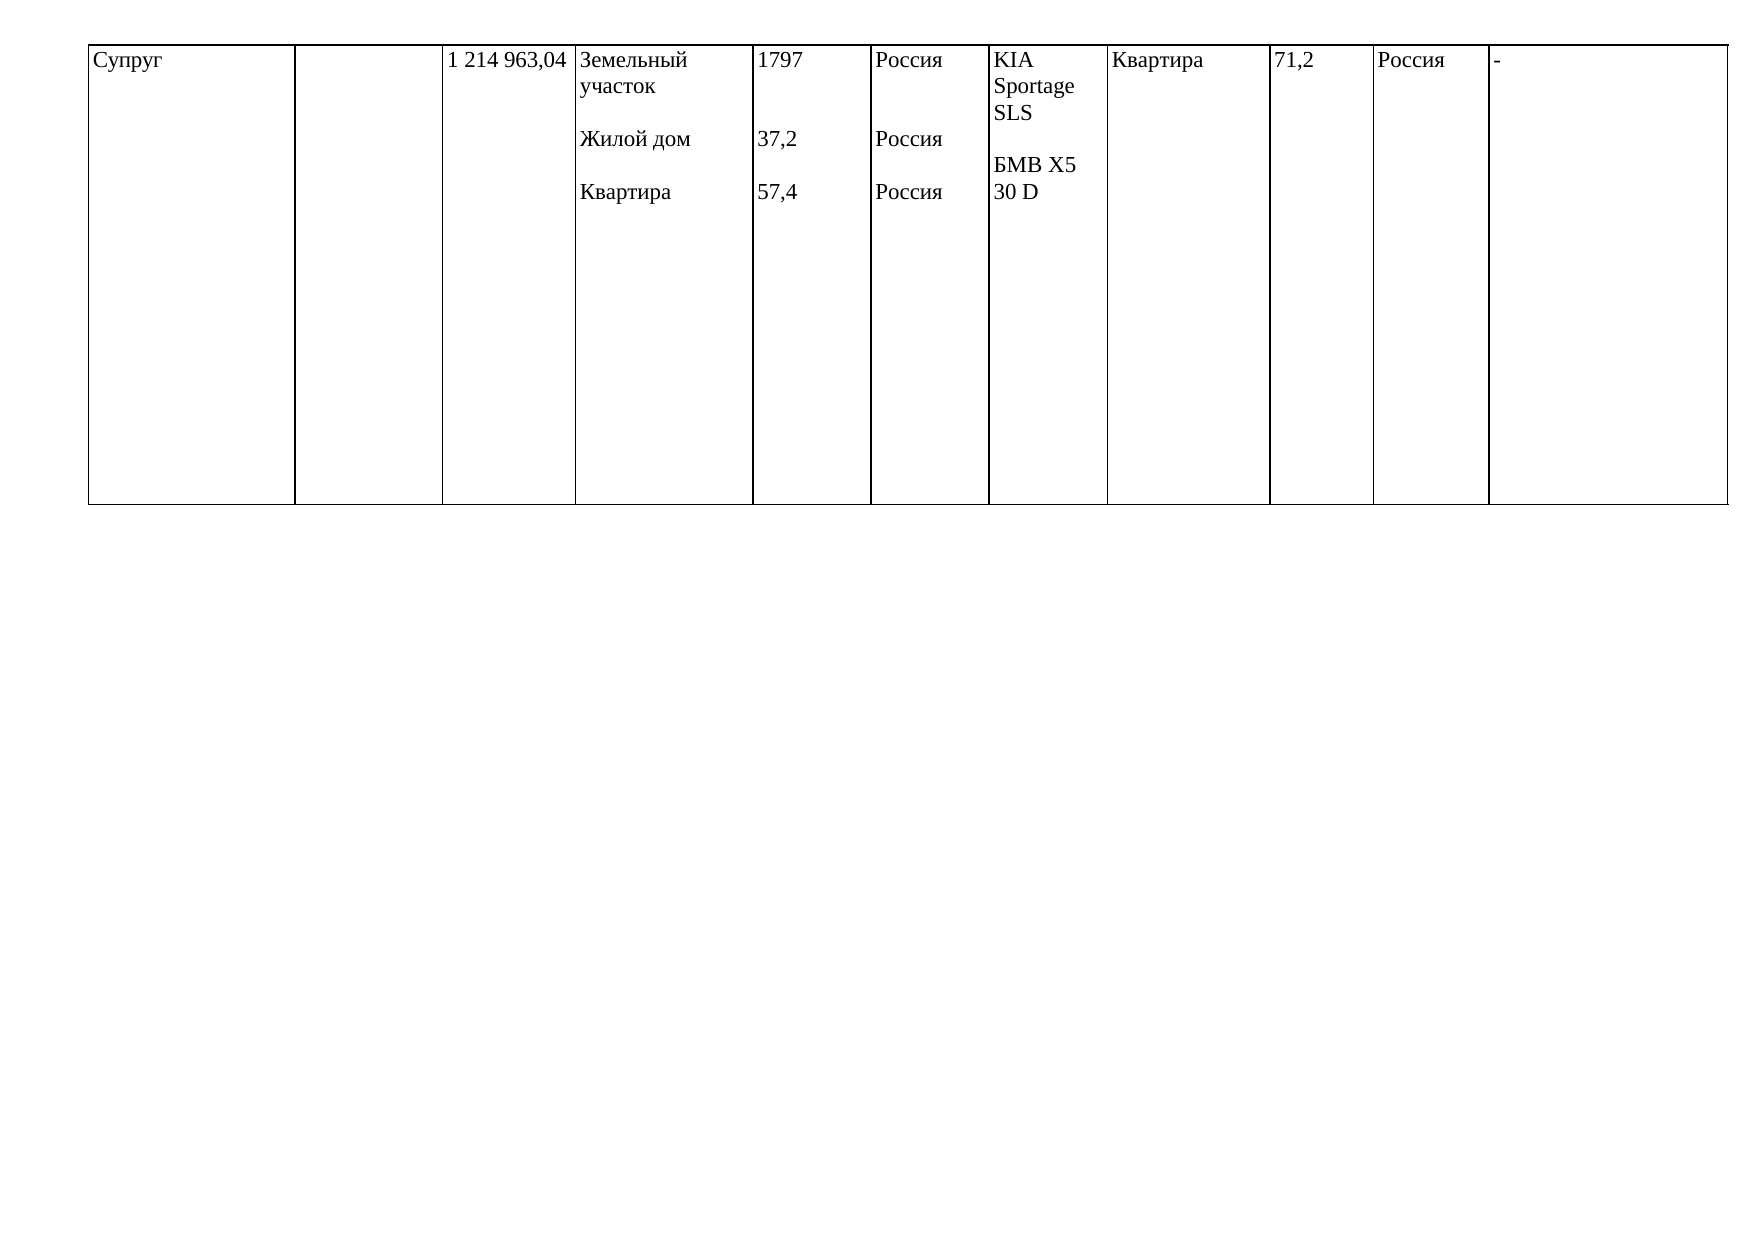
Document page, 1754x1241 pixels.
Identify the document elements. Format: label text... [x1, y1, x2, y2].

table_cell 1797 37,2 57,4 [754, 46, 870, 504]
table_cell Россия [1374, 46, 1488, 504]
table_cell Супруг [89, 46, 294, 504]
table_cell 71,2 [1271, 46, 1373, 504]
table_cell Россия Россия Россия [872, 46, 988, 504]
table_cell KIA Sportage SLS БМВ Х5 30 D [990, 46, 1107, 504]
table_cell [296, 46, 442, 504]
table_cell Земельный участок Жилой дом Квартира [576, 46, 752, 504]
table_cell Квартира [1108, 46, 1269, 504]
table_cell 1 214 963,04 [443, 46, 575, 504]
table_cell - [1490, 46, 1727, 504]
